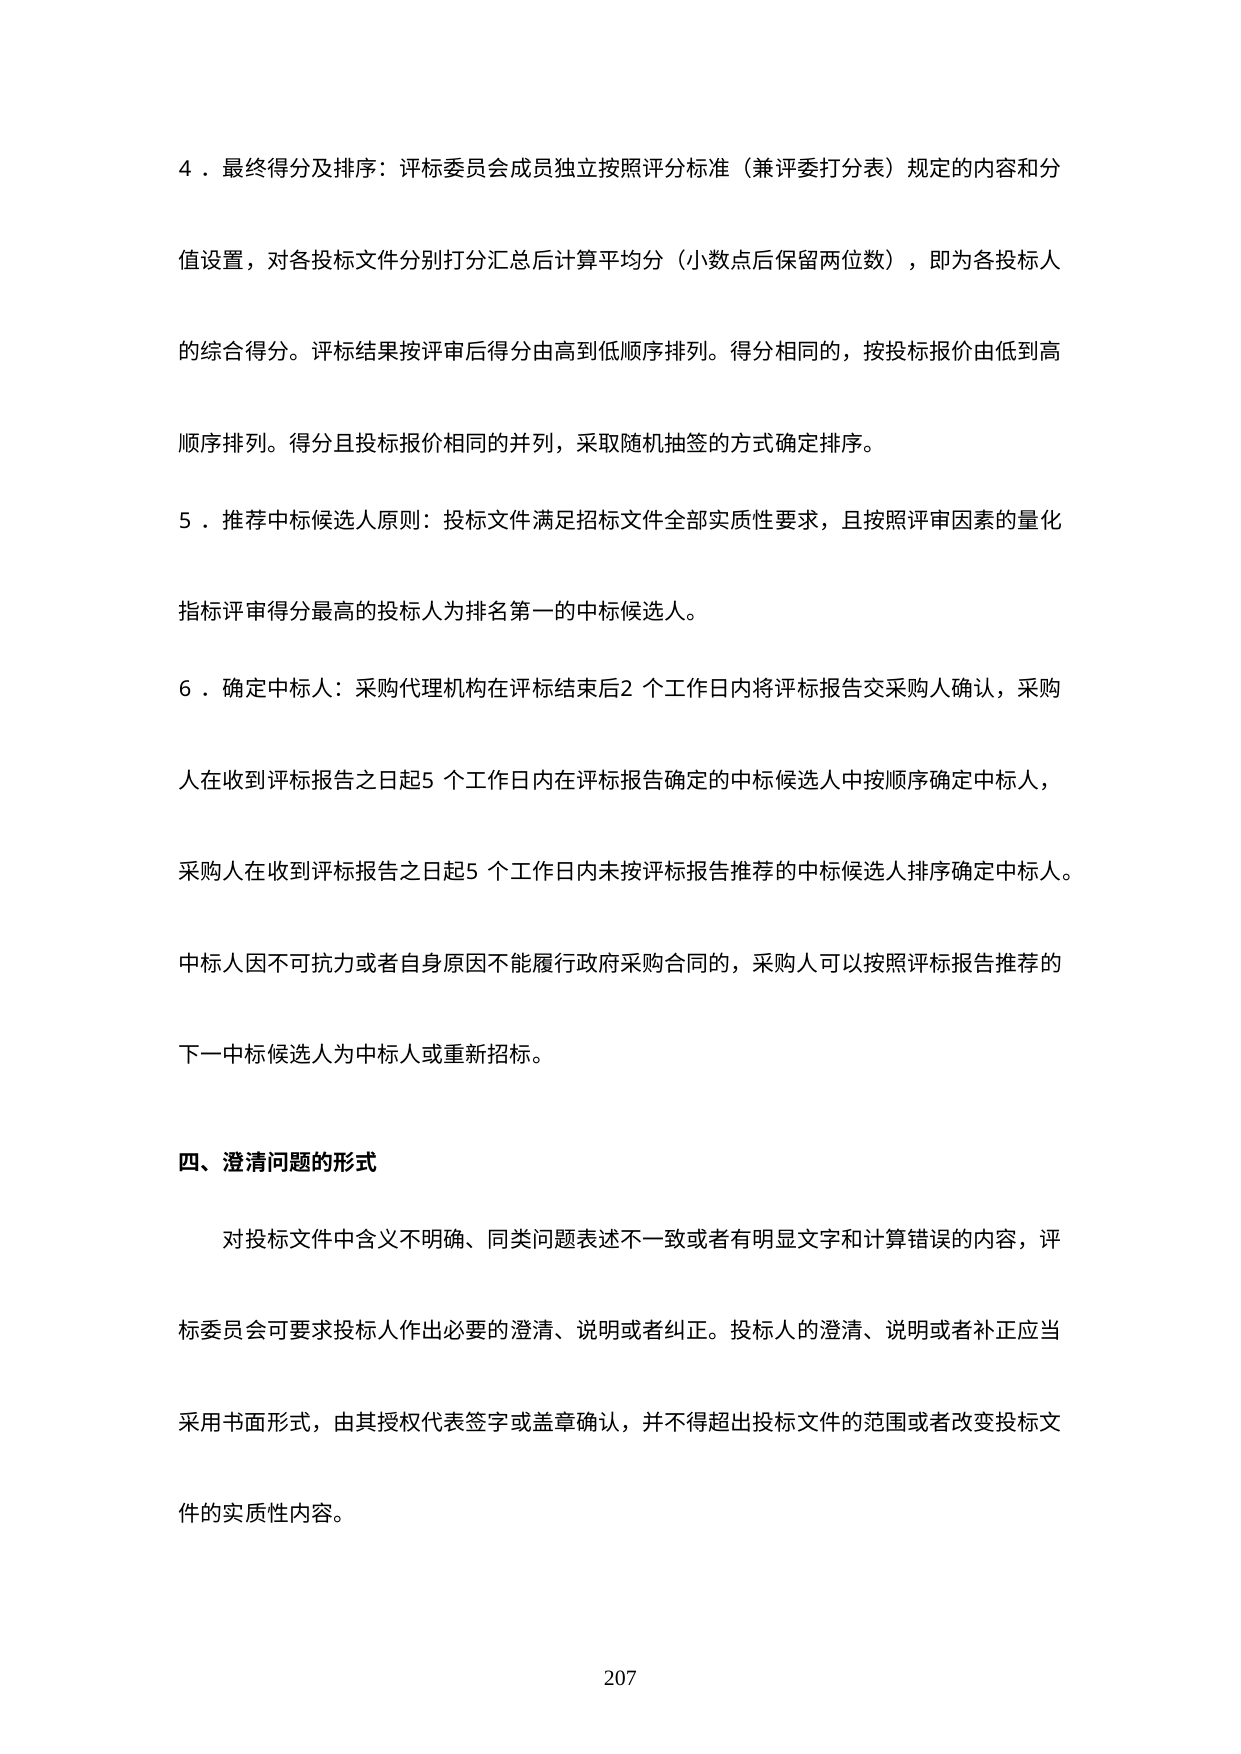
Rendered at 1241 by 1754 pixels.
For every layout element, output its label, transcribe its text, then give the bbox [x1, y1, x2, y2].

text 四、澄清问题的形式 [178, 1130, 1062, 1191]
text 6．确定中标人：采购代理机构在评标结束后2个工作日内将评标报告交采购人确认，采购人在收到评标报告之日起5个工作日内在评标报告确定的中标候选人中按顺序确定中标人，采购人在收到评标报告之日起5个工作日内未按评标报告推荐的中标候选人排序确定中标人。中标人因不可抗力或者自身原因不能履行政府采购合同的，采购人可以按照评标报告推荐的下一中标候选人为中标人或重新招标。 [178, 656, 1062, 1084]
text 4．最终得分及排序：评标委员会成员独立按照评分标准（兼评委打分表）规定的内容和分值设置，对各投标文件分别打分汇总后计算平均分（小数点后保留两位数），即为各投标人的综合得分。评标结果按评审后得分由高到低顺序排列。得分相同的，按投标报价由低到高顺序排列。得分且投标报价相同的并列，采取随机抽签的方式确定排序。 [178, 136, 1062, 472]
text 5．推荐中标候选人原则：投标文件满足招标文件全部实质性要求，且按照评审因素的量化指标评审得分最高的投标人为排名第一的中标候选人。 [178, 488, 1062, 641]
text 对投标文件中含义不明确、同类问题表述不一致或者有明显文字和计算错误的内容，评标委员会可要求投标人作出必要的澄清、说明或者纠正。投标人的澄清、说明或者补正应当采用书面形式，由其授权代表签字或盖章确认，并不得超出投标文件的范围或者改变投标文件的实质性内容。 [178, 1207, 1062, 1543]
